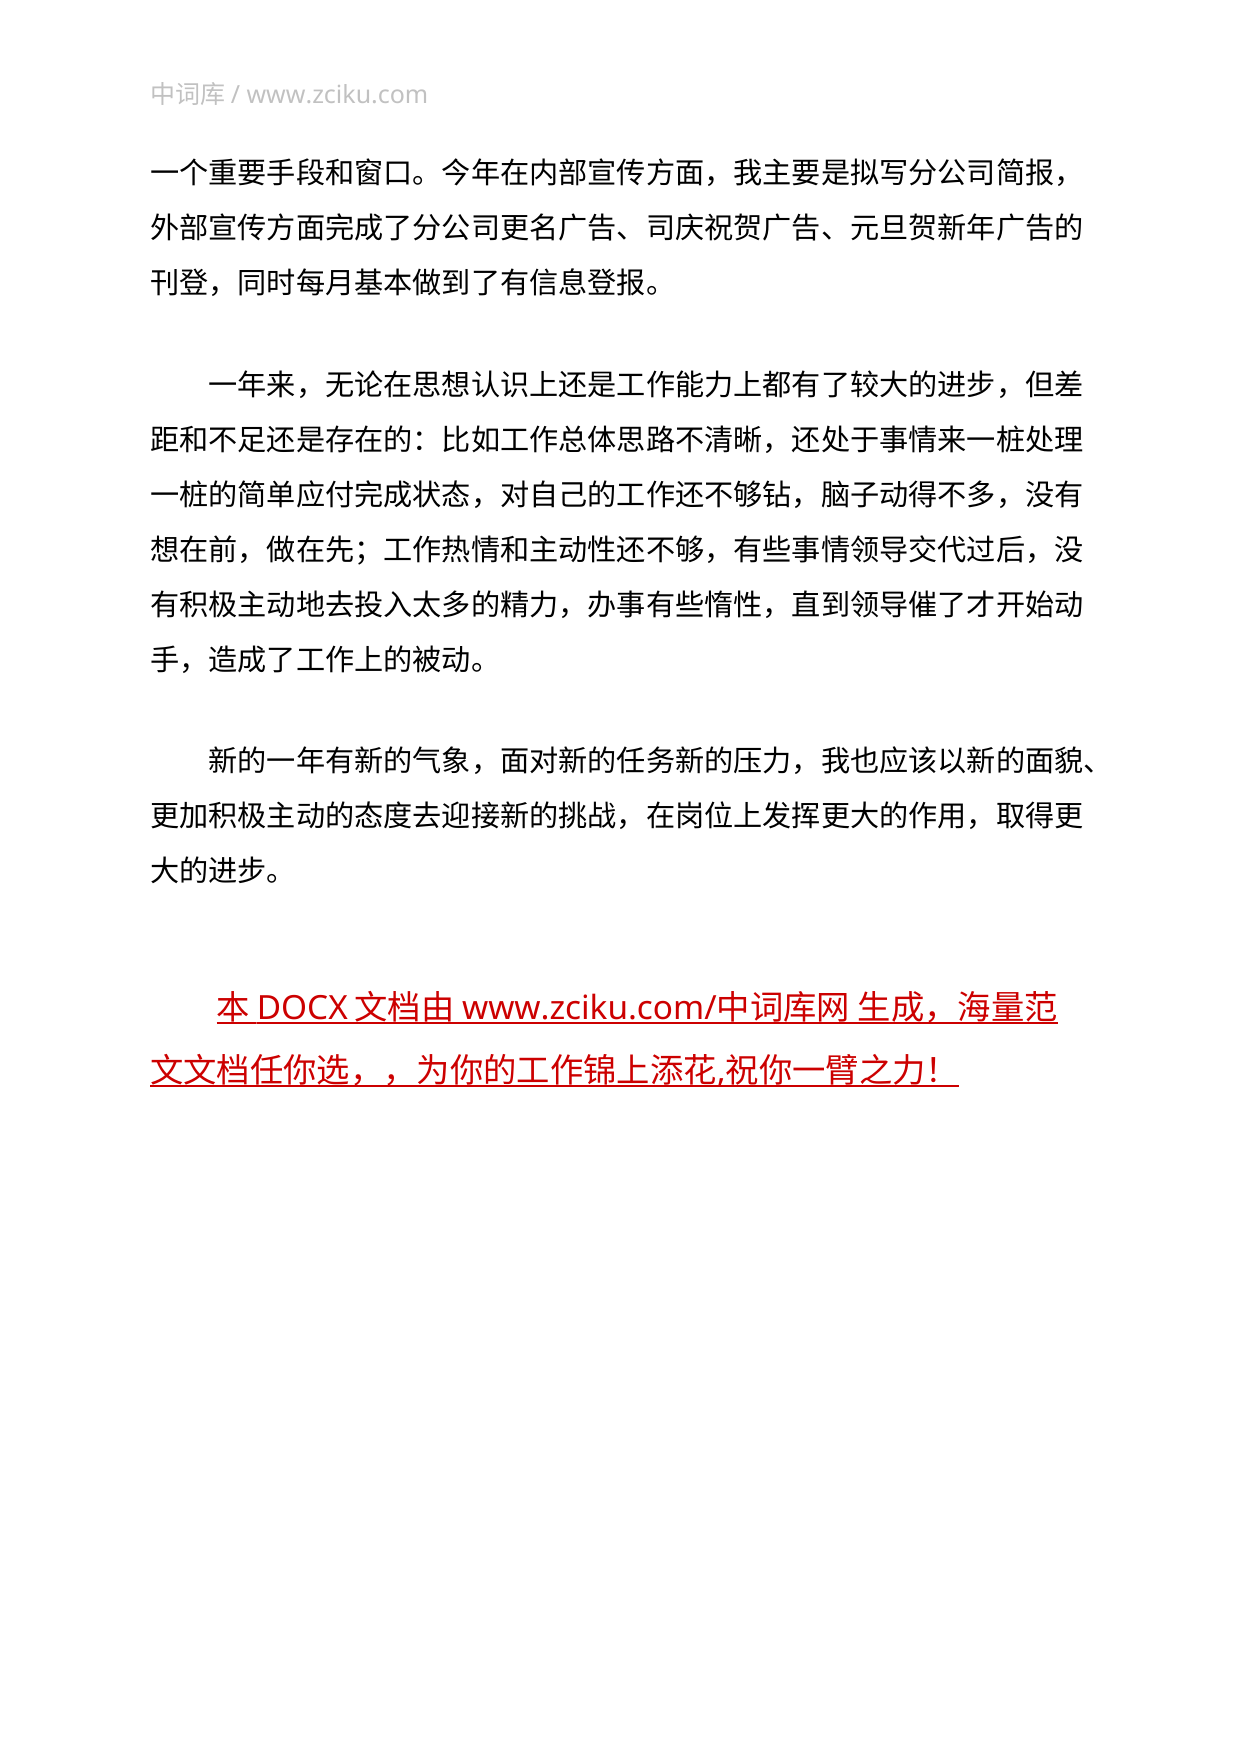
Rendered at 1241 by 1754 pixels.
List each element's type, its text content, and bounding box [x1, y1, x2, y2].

text 一年来，无论在思想认识上还是工作能力上都有了较大的进步，但差距和不足还是存在的：比如工作总体思路不清晰，还处于事情来一桩处理一桩的简单应付完成状态，对自己的工作还不够钻，脑子动得不多，没有想在前，做在先；工作热情和主动性还不够，有些事情领导交代过后，没有积极主动地去投入太多的精力，办事有些惰性，直到领导催了才开始动手，造成了工作上的被动。 [150, 362, 1090, 678]
text 新的一年有新的气象，面对新的任务新的压力，我也应该以新的面貌、更加积极主动的态度去迎接新的挑战，在岗位上发挥更大的作用，取得更大的进步。 [150, 738, 1090, 890]
text 本DOCX文档由 www.zciku.com/中词库网 生成，海量范文文档任你选，，为你的工作锦上添花,祝你一臂之力！ [150, 981, 1090, 1092]
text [150, 150, 1090, 302]
